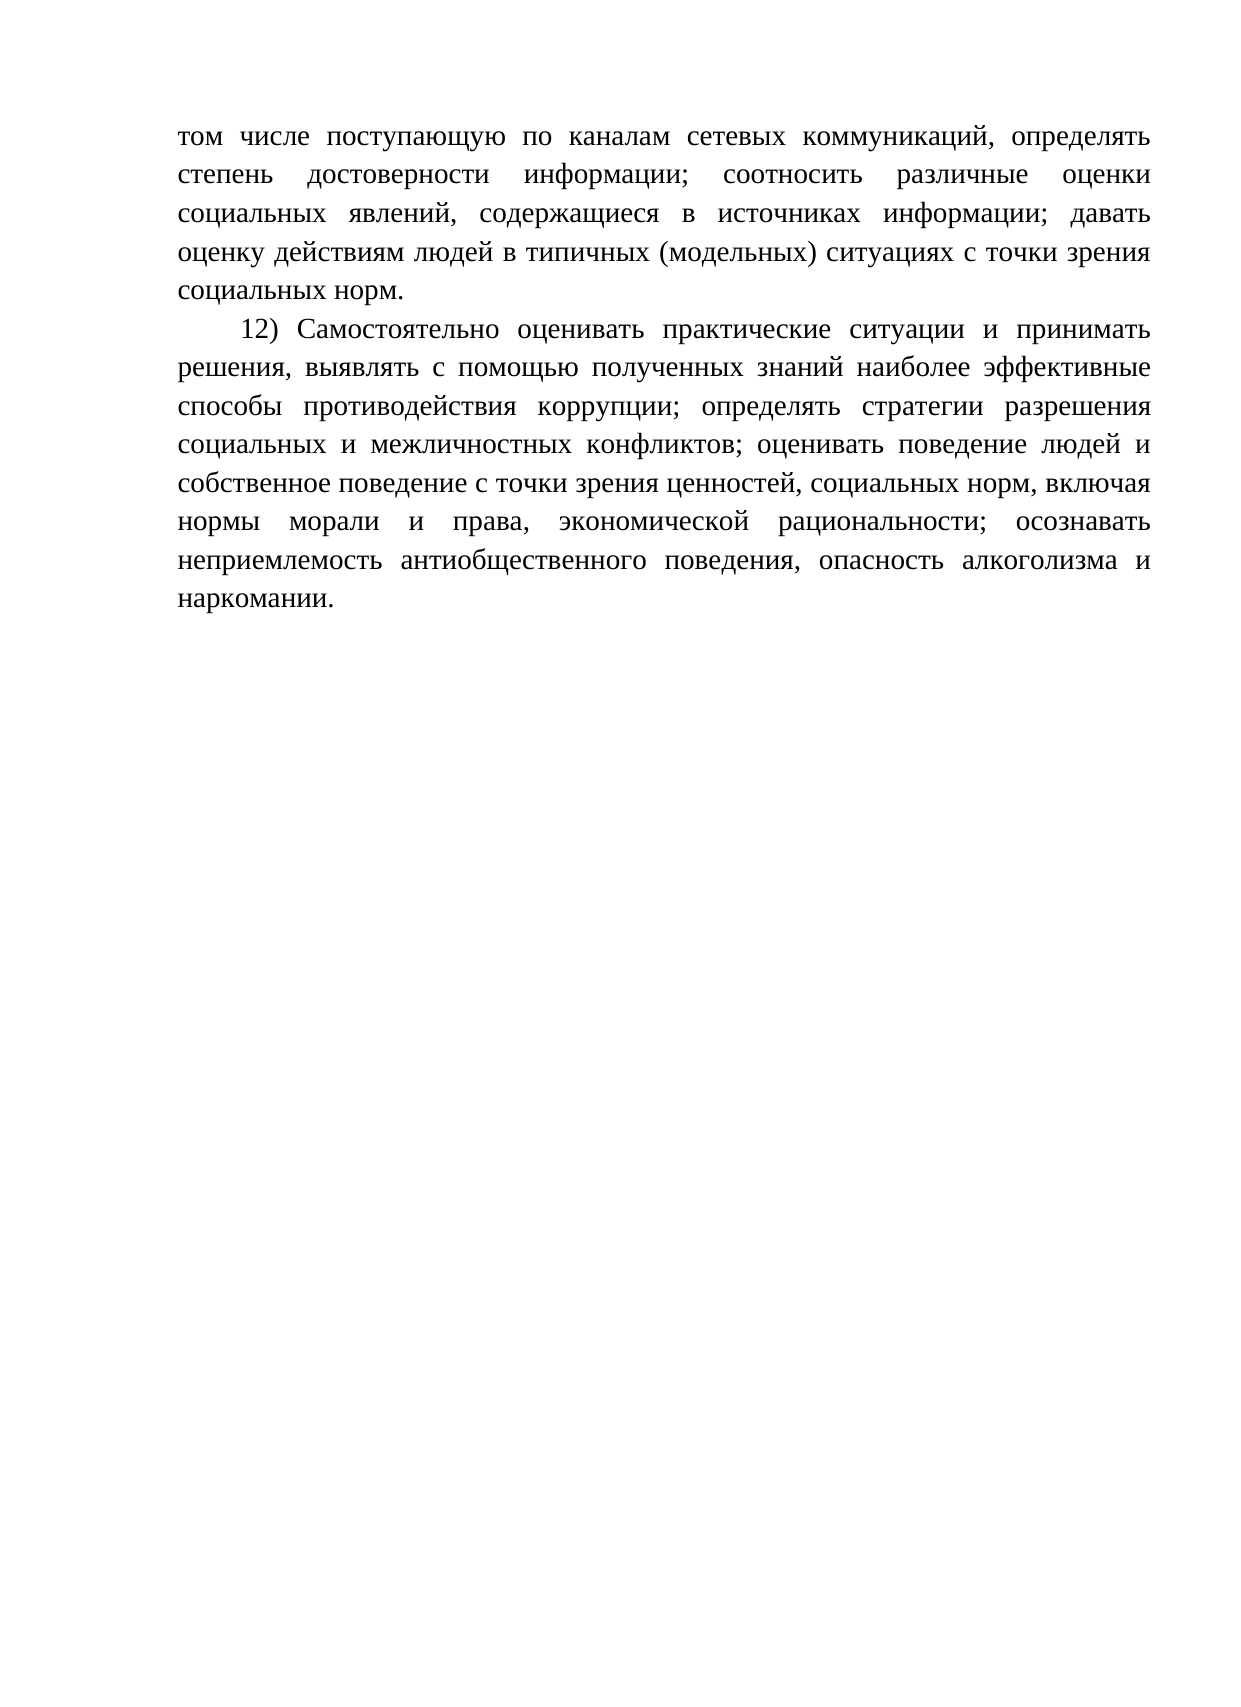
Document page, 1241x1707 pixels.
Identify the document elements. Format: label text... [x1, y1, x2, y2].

text 12) Самостоятельно оценивать практические ситуации и принимать решения, выявлять с помощью полученных знаний наиболее эффективные способы противодействия коррупции; определять стратегии разрешения социальных и межличностных конфликтов; оценивать поведение людей и собственное поведение с точки зрения ценностей, социальных норм, включая нормы морали и права, экономической рациональности; осознавать неприемлемость антиобщественного поведения, опасность алкоголизма и наркомании. [177, 311, 1152, 614]
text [177, 118, 1152, 306]
